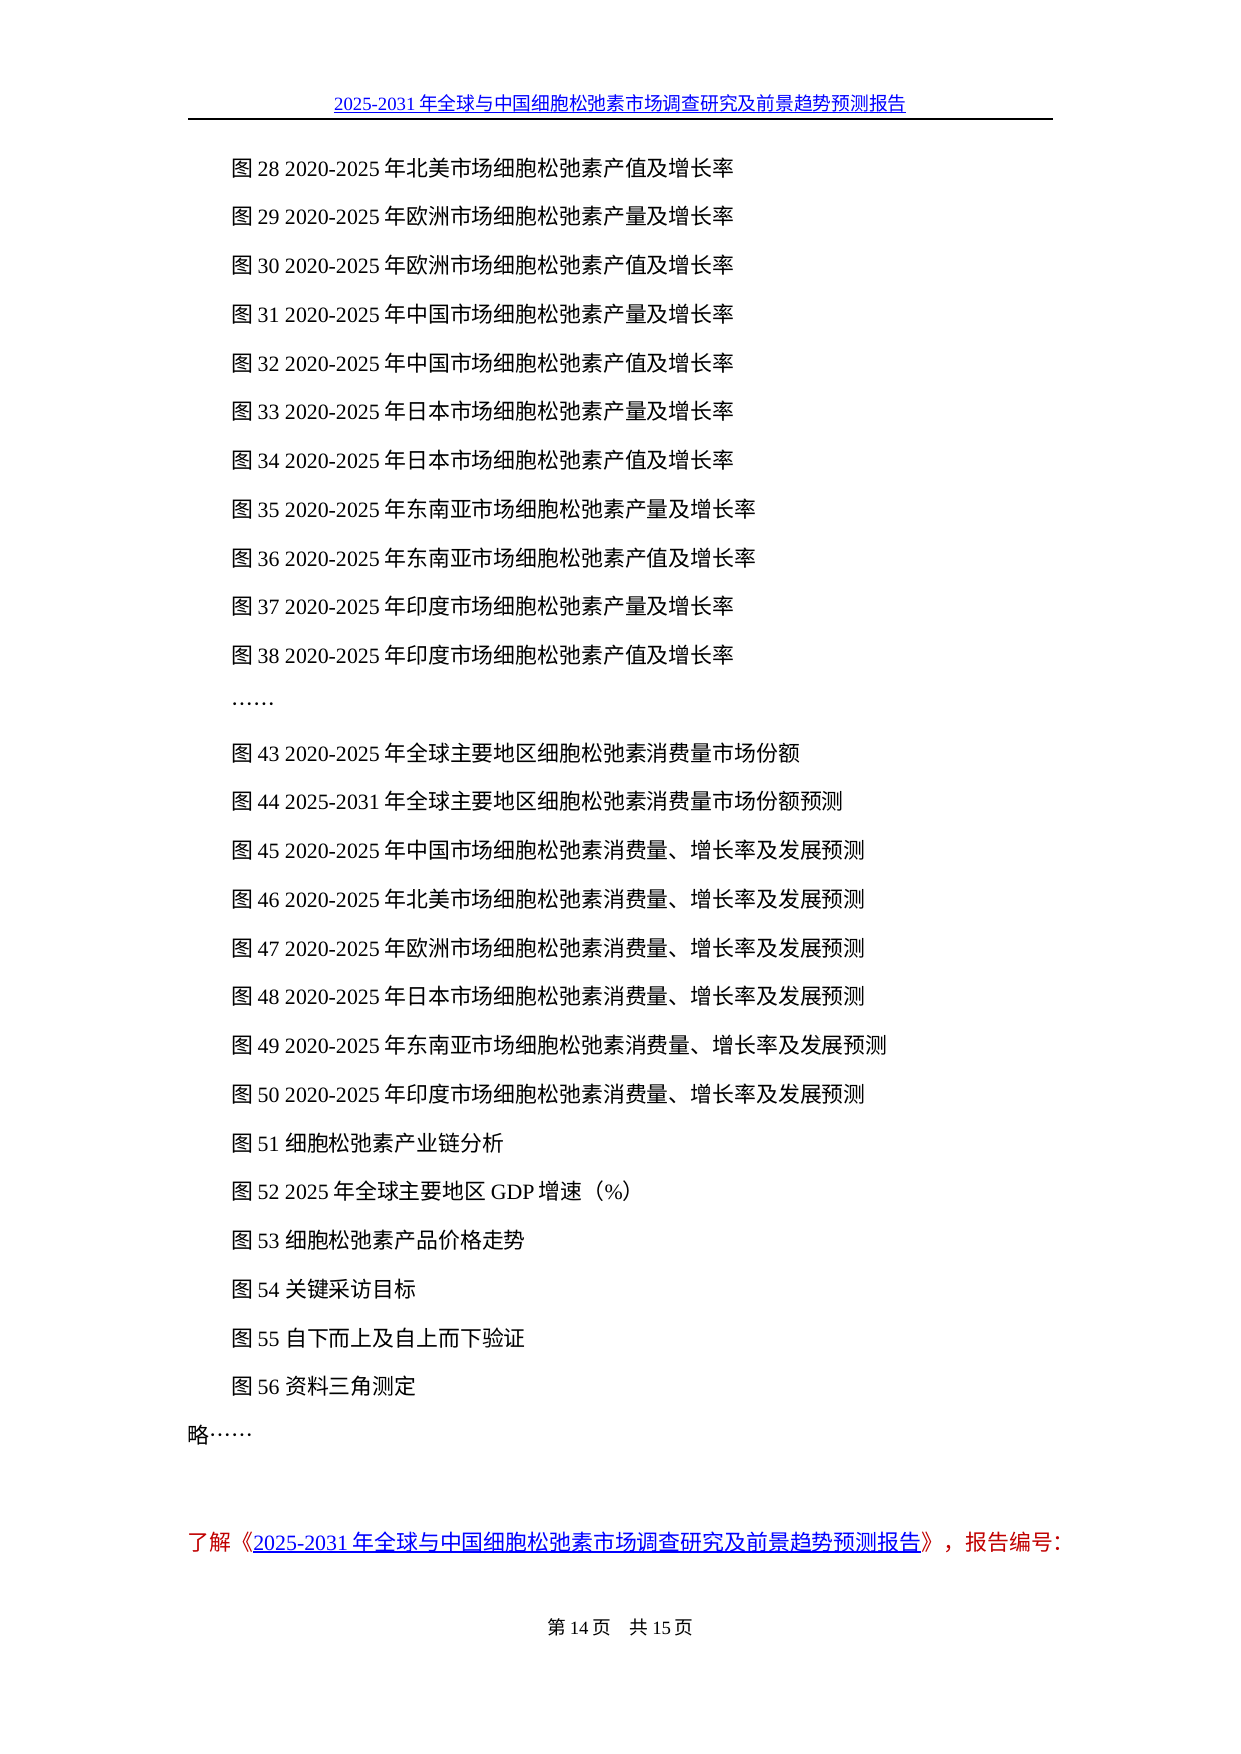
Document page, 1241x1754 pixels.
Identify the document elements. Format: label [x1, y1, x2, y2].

text [187, 1524, 1053, 1557]
text [187, 150, 1053, 1450]
